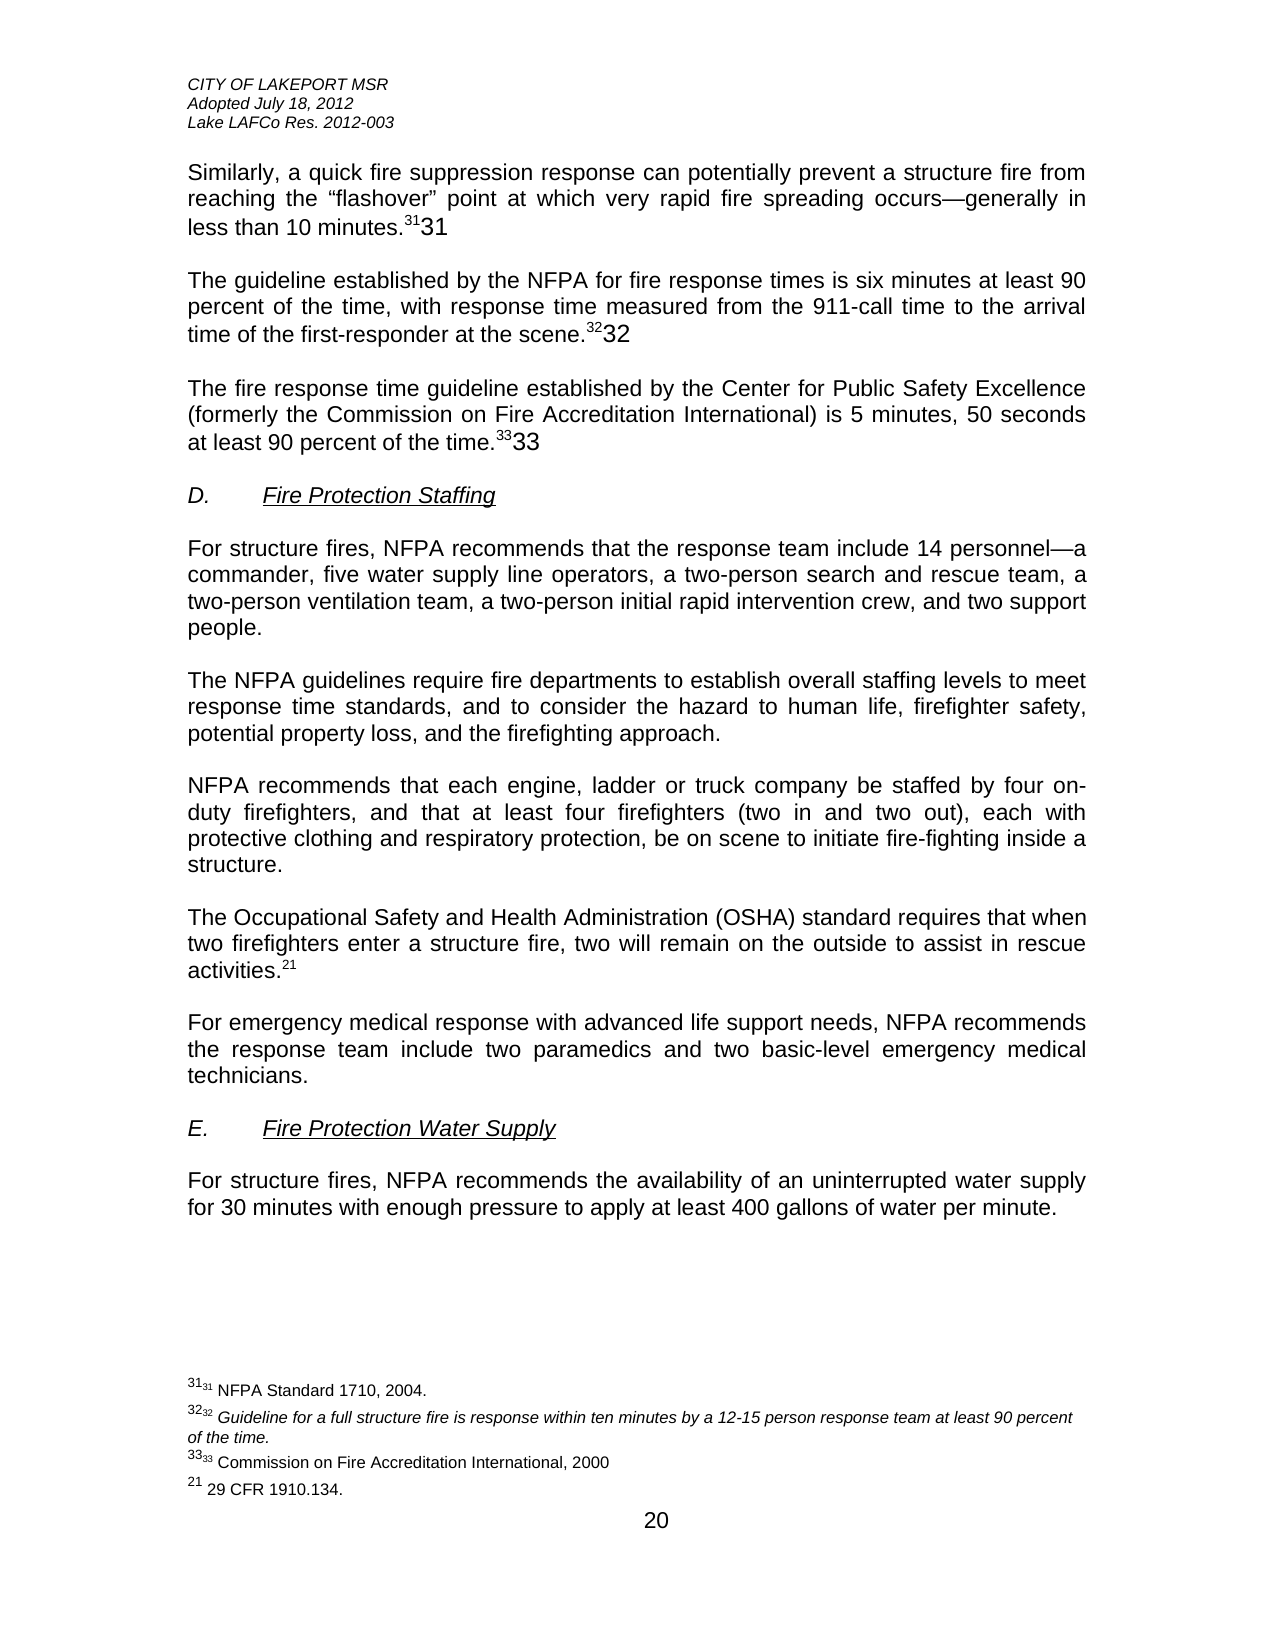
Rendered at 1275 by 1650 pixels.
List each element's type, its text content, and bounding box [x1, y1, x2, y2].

text For emergency medical response with advanced life support needs, NFPA recommends the response team include two paramedics and two basic-level emergency medical technicians. [187, 1009, 1087, 1088]
text D. Fire Protection Staffing [187, 482, 1087, 509]
text The NFPA guidelines require fire departments to establish overall staffing levels to meet response time standards, and to consider the hazard to human life, firefighter safety, potential property loss, and the firefighting approach. [187, 667, 1087, 746]
text For structure fires, NFPA recommends that the response team include 14 personnel—a commander, five water supply line operators, a two-person search and rescue team, a two-person ventilation team, a two-person initial rapid intervention crew, and two support people. [187, 535, 1087, 640]
text The fire response time guideline established by the Center for Public Safety Excellence (formerly the Commission on Fire Accreditation International) is 5 minutes, 50 seconds at least 90 percent of the time.33 [187, 374, 1087, 456]
text Similarly, a quick fire suppression response can potentially prevent a structure fire from reaching the “flashover” point at which very rapid fire spreading occurs—generally in less than 10 minutes.31 [187, 159, 1087, 240]
text For structure fires, NFPA recommends the availability of an uninterrupted water supply for 30 minutes with enough pressure to apply at least 400 gallons of water per minute. [187, 1167, 1087, 1220]
text The Occupational Safety and Health Administration (OSHA) standard requires that when two firefighters enter a structure fire, two will remain on the outside to assist in rescue activities. [187, 904, 1087, 983]
text E. Fire Protection Water Supply [187, 1115, 1087, 1141]
text NFPA recommends that each engine, ladder or truck company be staffed by four on-duty firefighters, and that at least four firefighters (two in and two out), each with protective clothing and respiratory protection, be on scene to initiate fire-fighting inside a structure. [187, 772, 1087, 878]
text The guideline established by the NFPA for fire response times is six minutes at least 90 percent of the time, with response time measured from the 911-call time to the arrival time of the first-responder at the scene.32 [187, 267, 1087, 348]
